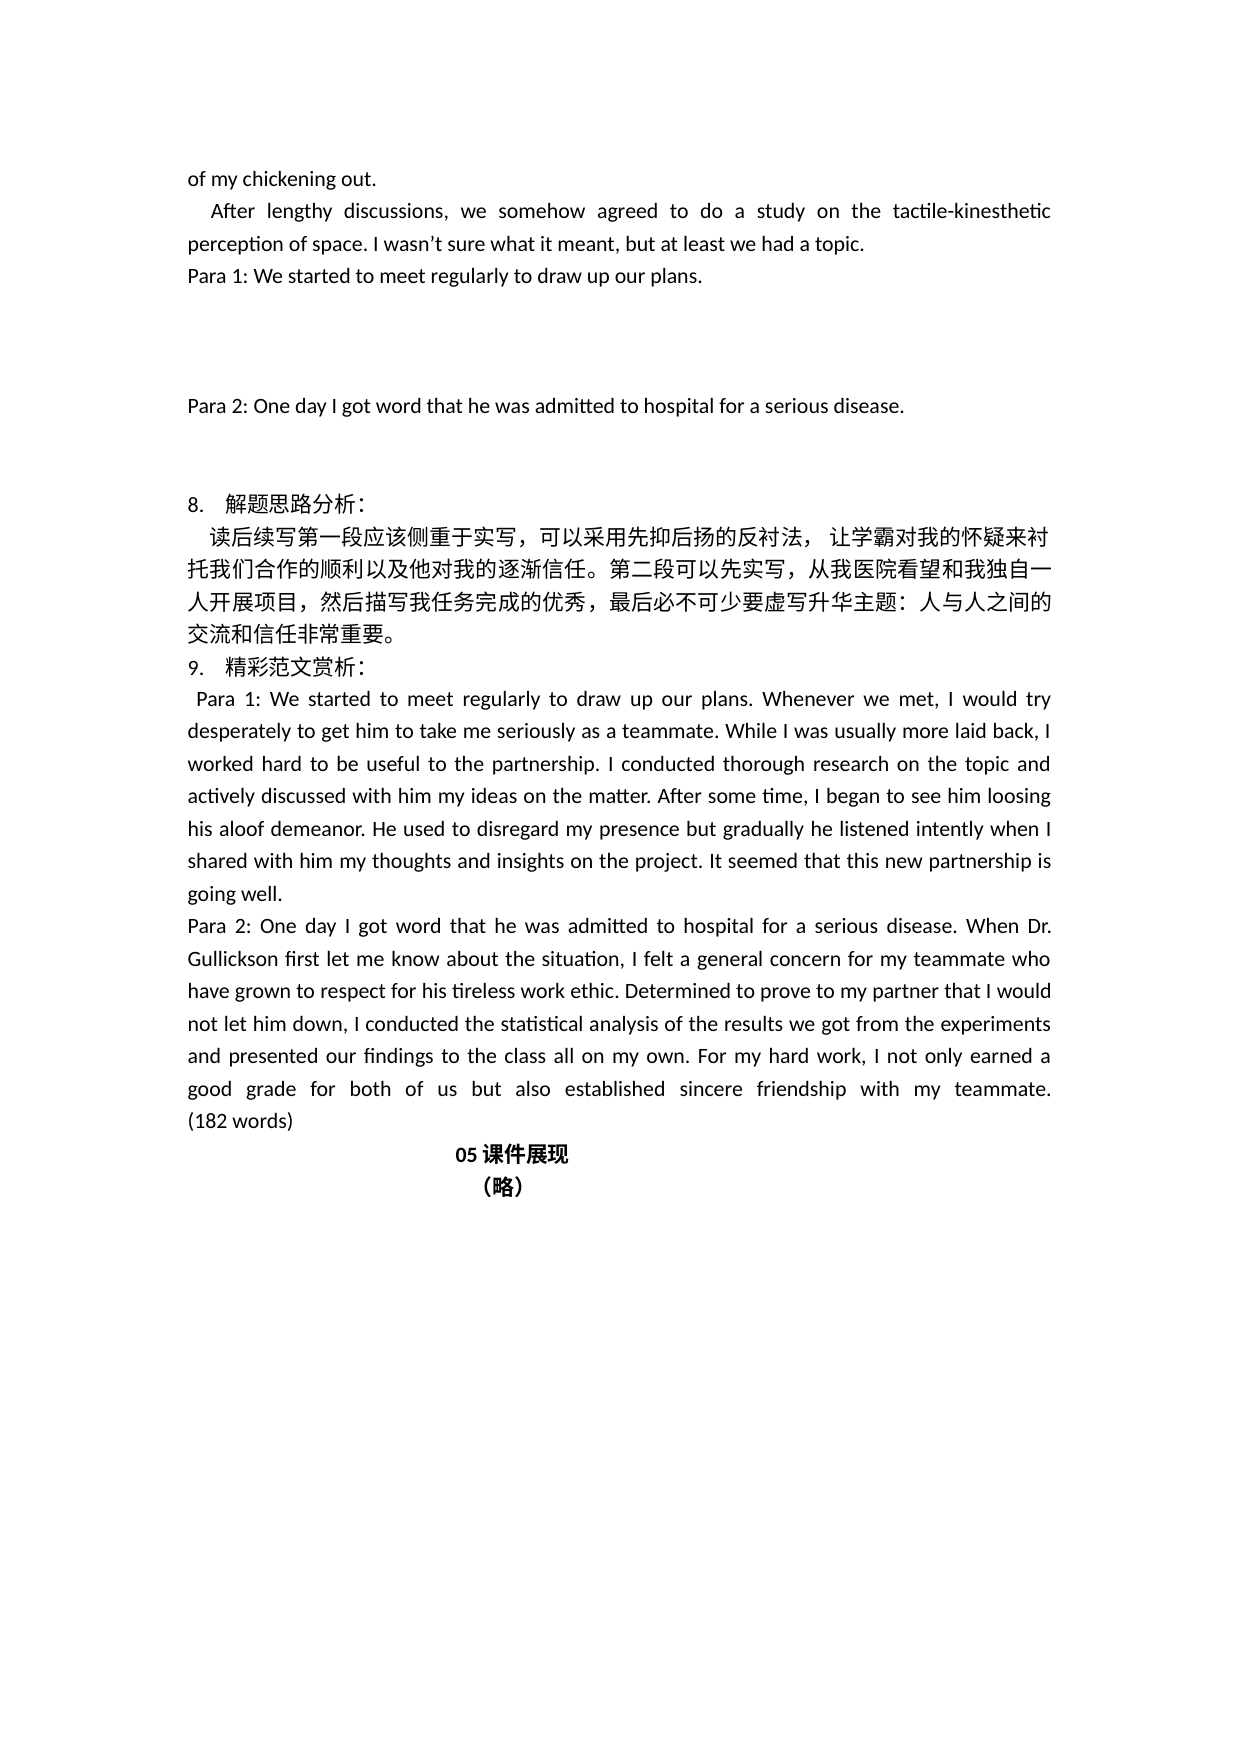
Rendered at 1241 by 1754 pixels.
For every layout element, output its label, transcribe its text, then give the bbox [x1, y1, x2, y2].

text Para 1: We started to meet regularly to draw up our plans. [187, 259, 1053, 292]
text 05课件展现 [187, 1137, 1053, 1169]
text Para 2: One day I got word that he was admitted to hospital for a serious disease. When Dr. Gullickson first let me know about the situation, I felt a general concern for my teammate who have grown to respect for his tireless work ethic. Determined to prove to my partner that I would not let him down, I conducted the statistical analysis of the results we got from the experiments and presented our findings to the class all on my own. For my hard work, I not only earned a good grade for both of us but also established sincere friendship with my teammate. (182 words) [187, 909, 1053, 1137]
text Para 1: We started to meet regularly to draw up our plans. Whenever we met, I would try desperately to get him to take me seriously as a teammate. While I was usually more laid back, I worked hard to be useful to the partnership. I conducted thorough research on the topic and actively discussed with him my ideas on the matter. After some time, I began to see him loosing his aloof demeanor. He used to disregard my presence but gradually he listened intently when I shared with him my thoughts and insights on the project. It seemed that this new partnership is going well. [187, 682, 1053, 909]
list 精彩范文赏析： [187, 649, 1053, 682]
list 解题思路分析： [187, 487, 1053, 519]
text Para 2: One day I got word that he was admitted to hospital for a serious disease. [187, 389, 1053, 422]
text 读后续写第一段应该侧重于实写，可以采用先抑后扬的反衬法， 让学霸对我的怀疑来衬托我们合作的顺利以及他对我的逐渐信任。第二段可以先实写，从我医院看望和我独自一人开展项目，然后描写我任务完成的优秀，最后必不可少要虚写升华主题：人与人之间的交流和信任非常重要。 [187, 519, 1053, 649]
text After lengthy discussions, we somehow agreed to do a study on the tactile-kinesthetic perception of space. I wasn’t sure what it meant, but at least we had a topic. [187, 194, 1053, 259]
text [187, 162, 1053, 194]
text （略） [187, 1169, 1053, 1202]
